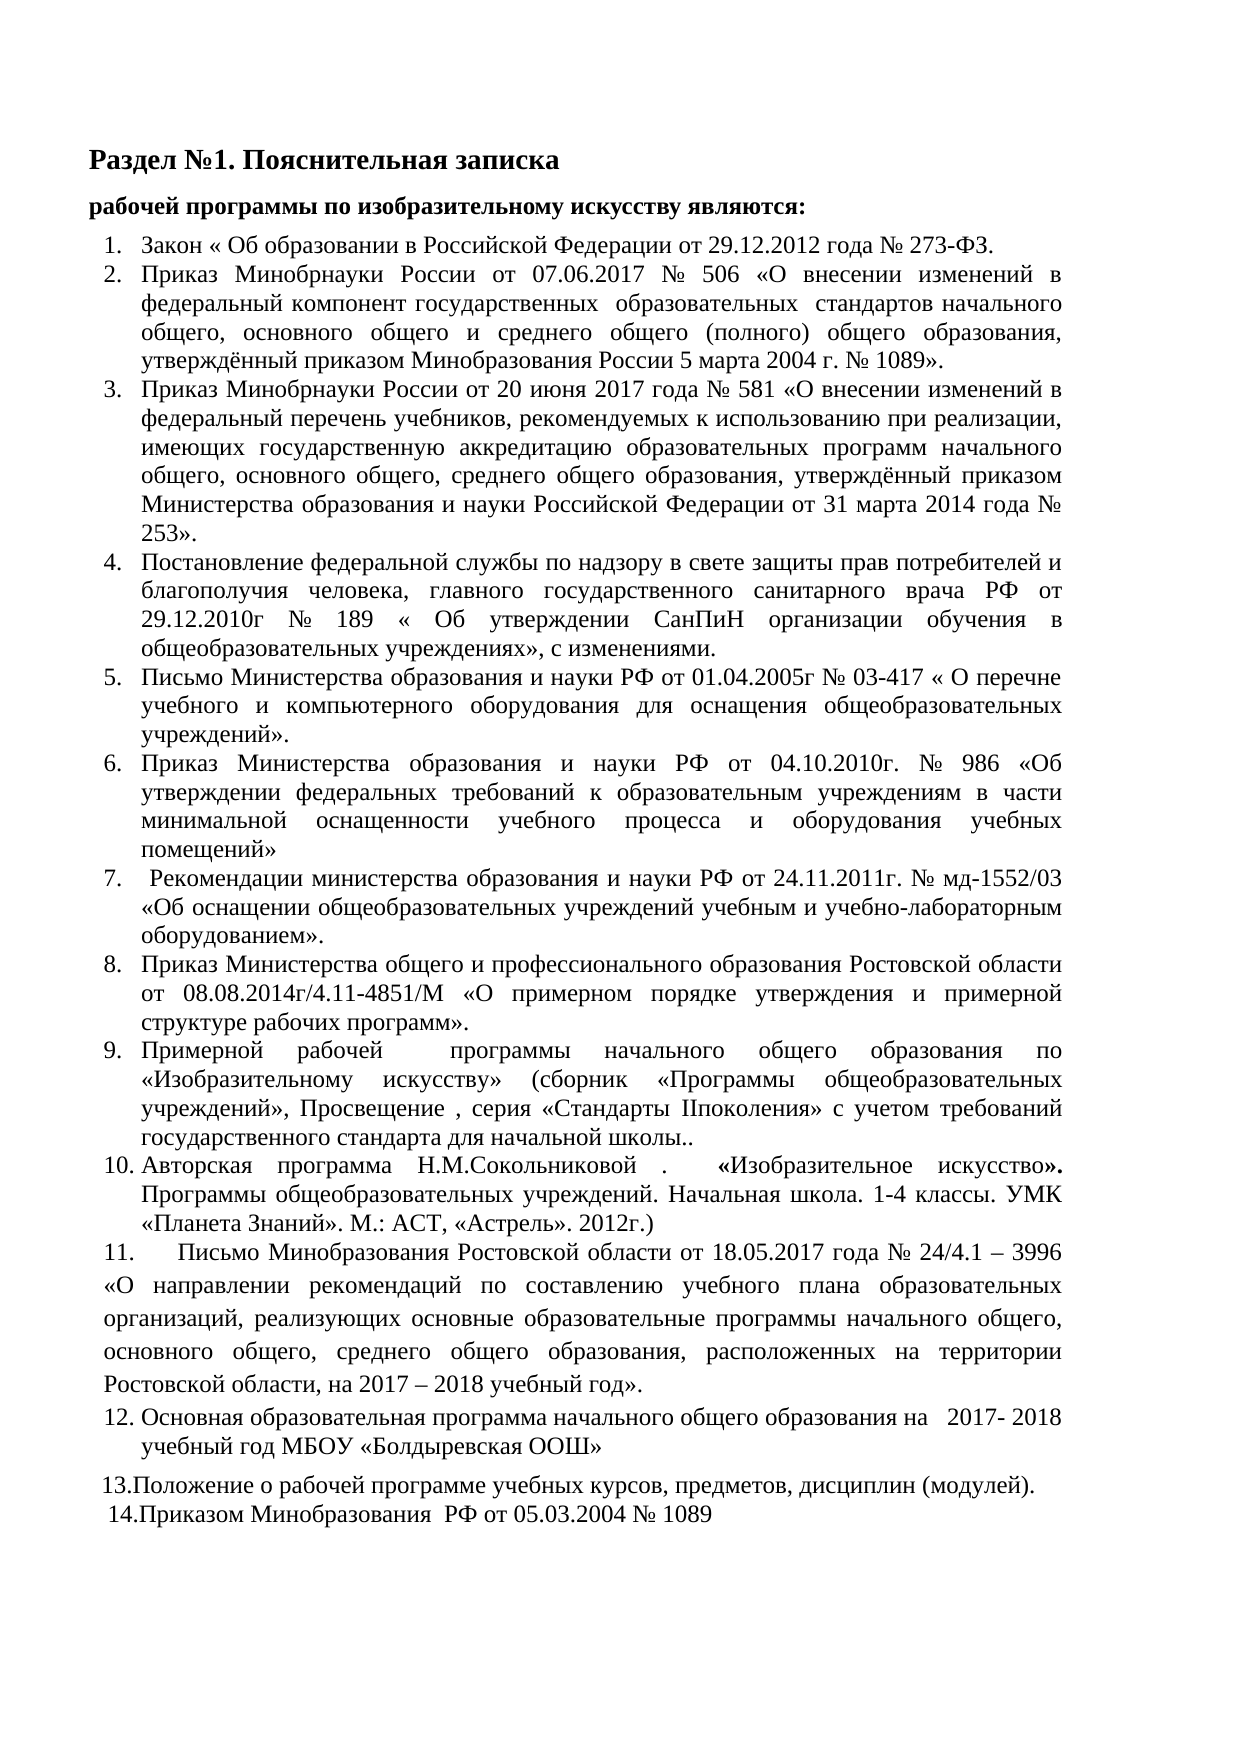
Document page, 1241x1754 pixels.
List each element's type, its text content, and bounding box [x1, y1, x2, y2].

list Приказ Минобрнауки России от 20 июня 2017 года № 581 «О внесении изменений в федеральный перечень учебников, рекомендуемых к использованию при реализации, имеющих государственную аккредитацию образовательных программ начального общего, основного общего, среднего общего образования, утверждённый приказом Министерства образования и науки Российской Федерации от 31 марта 2014 года № 253». [103, 374, 1063, 547]
list Закон « Об образовании в Российской Федерации от 29.12.2012 года № 273-ФЗ. [103, 231, 1063, 259]
list Авторская программа Н.М.Сокольниковой . «Изобразительное искусство». Программы общеобразовательных учреждений. Начальная школа. 1-4 классы. УМК «Планета Знаний». М.: АСТ, «Астрель». 2012г.) [103, 1151, 1063, 1237]
list Примерной рабочей программы начального общего образования по «Изобразительному искусству» (сборник «Программы общеобразовательных учреждений», Просвещение , серия «Стандарты IIпоколения» с учетом требований государственного стандарта для начальной школы.. [103, 1036, 1063, 1151]
list Письмо Минобразования Ростовской области от 18.05.2017 года № 24/4.1 – 3996 «О направлении рекомендаций по составлению учебного плана образовательных организаций, реализующих основные образовательные программы начального общего, основного общего, среднего общего образования, расположенных на территории Ростовской области, на 2017 – 2018 учебный год». [103, 1237, 1063, 1398]
list Письмо Министерства образования и науки РФ от 01.04.2005г № 03-417 « О перечне учебного и компьютерного оборудования для оснащения общеобразовательных учреждений». [103, 662, 1063, 748]
list Постановление федеральной службы по надзору в свете защиты прав потребителей и благополучия человека, главного государственного санитарного врача РФ от 29.12.2010г № 189 « Об утверждении СанПиН организации обучения в общеобразовательных учреждениях», с изменениями. [103, 547, 1063, 662]
list Приказ Министерства образования и науки РФ от 04.10.2010г. № 986 «Об утверждении федеральных требований к образовательным учреждениям в части минимальной оснащенности учебного процесса и оборудования учебных помещений» [103, 748, 1063, 863]
list Приказ Министерства общего и профессионального образования Ростовской области от 08.08.2014г/4.11-4851/М «О примерном порядке утверждения и примерной структуре рабочих программ». [103, 949, 1063, 1036]
text Раздел №1. Пояснительная записка [88, 142, 1063, 176]
list Основная образовательная программа начального общего образования на 2017- 2018 учебный год МБОУ «Болдыревская ООШ» [103, 1402, 1063, 1459]
text рабочей программы по изобразительному искусству являются: [88, 191, 1063, 220]
text 13.Положение о рабочей программе учебных курсов, предметов, дисциплин (модулей). [88, 1470, 1063, 1499]
list Приказ Минобрнауки России от 07.06.2017 № 506 «О внесении изменений в федеральный компонент государственных образовательных стандартов начального общего, основного общего и среднего общего (полного) общего образования, утверждённый приказом Минобразования России 5 марта 2004 г. № 1089». [103, 259, 1063, 374]
list Рекомендации министерства образования и науки РФ от 24.11.2011г. № мд-1552/03 «Об оснащении общеобразовательных учреждений учебным и учебно-лабораторным оборудованием». [103, 863, 1063, 949]
text 14.Приказом Минобразования РФ от 05.03.2004 № 1089 [88, 1499, 1063, 1527]
